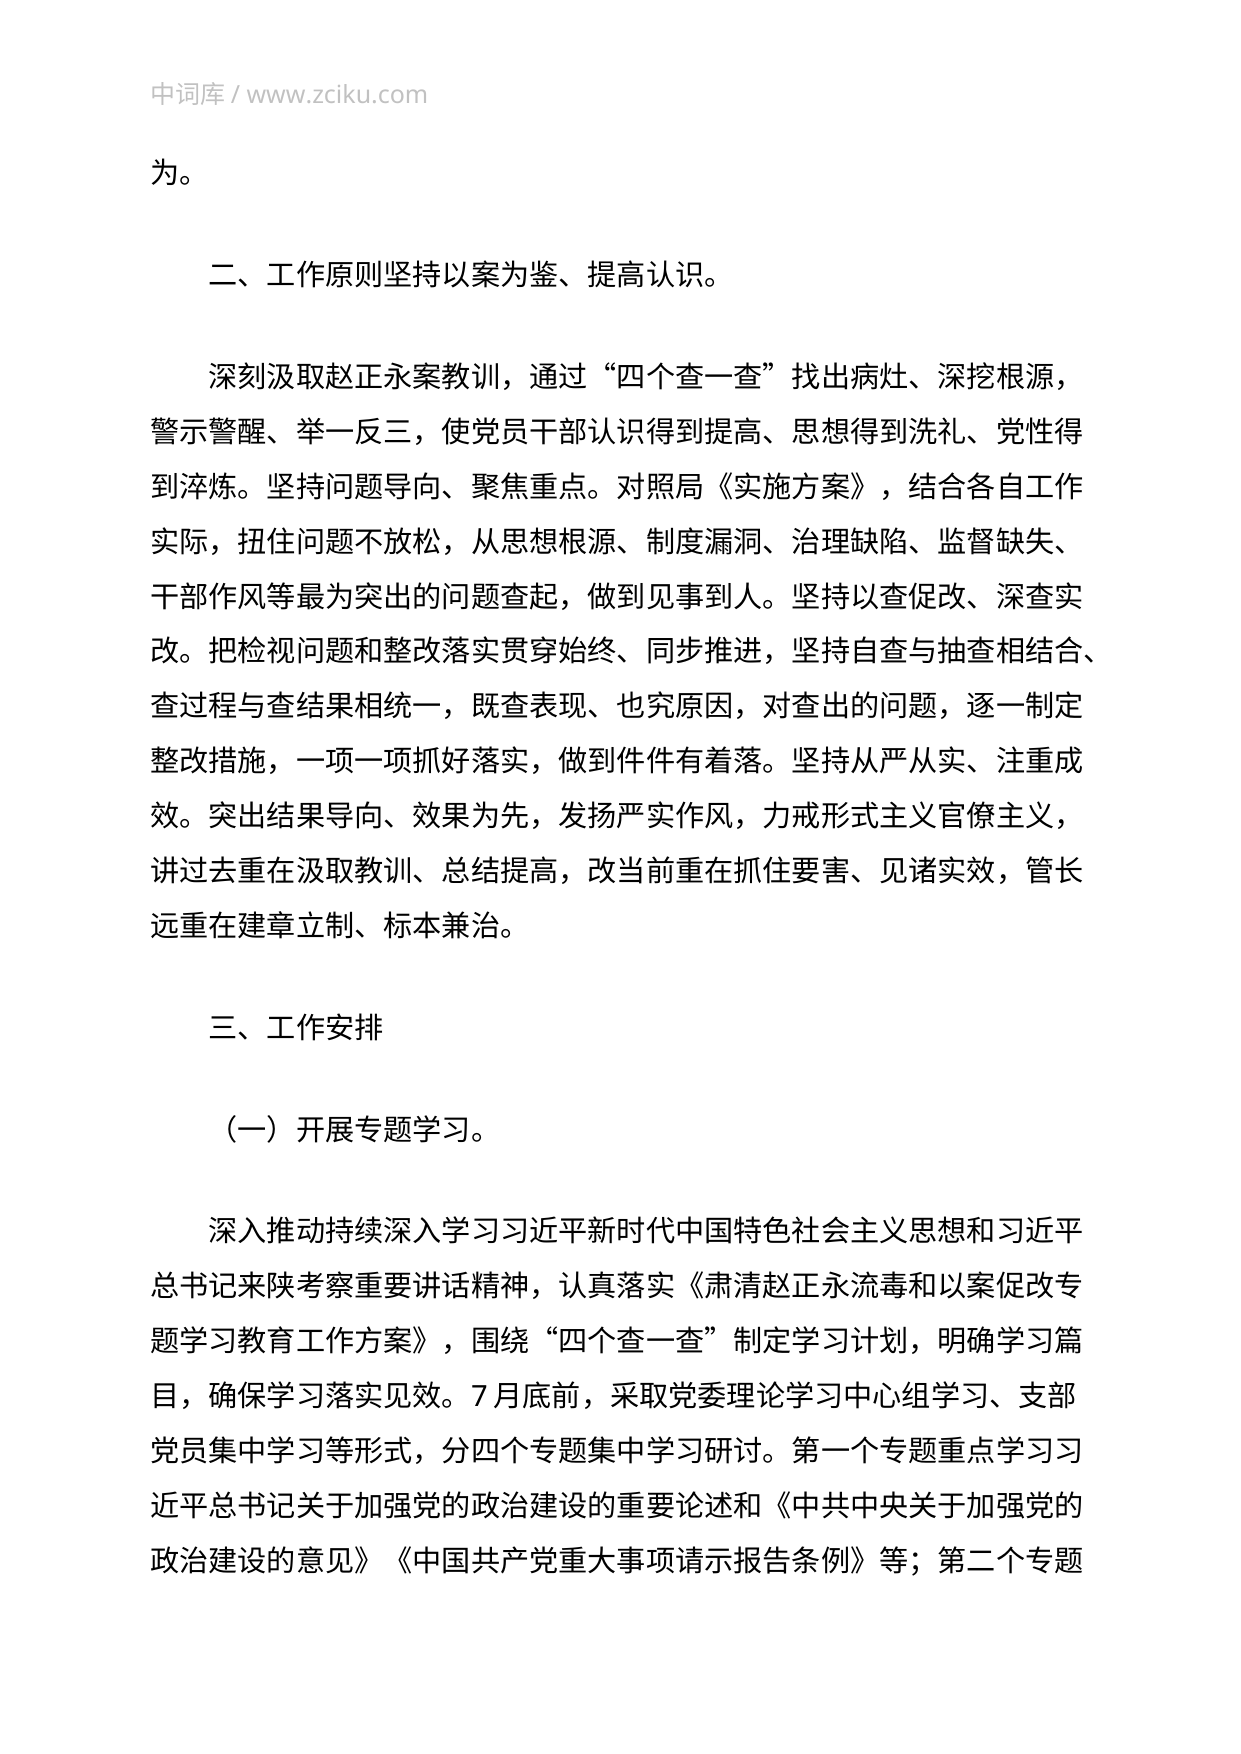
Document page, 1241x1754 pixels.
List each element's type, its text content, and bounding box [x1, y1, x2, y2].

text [150, 1208, 1090, 1579]
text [150, 150, 1090, 192]
text 三、工作安排 [150, 1004, 1090, 1047]
text 深刻汲取赵正永案教训，通过“四个查一查”找出病灶、深挖根源，警示警醒、举一反三，使党员干部认识得到提高、思想得到洗礼、党性得到淬炼。坚持问题导向、聚焦重点。对照局《实施方案》，结合各自工作实际，扭住问题不放松，从思想根源、制度漏洞、治理缺陷、监督缺失、干部作风等最为突出的问题查起，做到见事到人。坚持以查促改、深查实改。把检视问题和整改落实贯穿始终、同步推进，坚持自查与抽查相结合、查过程与查结果相统一，既查表现、也究原因，对查出的问题，逐一制定整改措施，一项一项抓好落实，做到件件有着落。坚持从严从实、注重成效。突出结果导向、效果为先，发扬严实作风，力戒形式主义官僚主义，讲过去重在汲取教训、总结提高，改当前重在抓住要害、见诸实效，管长远重在建章立制、标本兼治。 [150, 353, 1090, 945]
text 二、工作原则坚持以案为鉴、提高认识。 [150, 252, 1090, 294]
text （一）开展专题学习。 [150, 1106, 1090, 1148]
